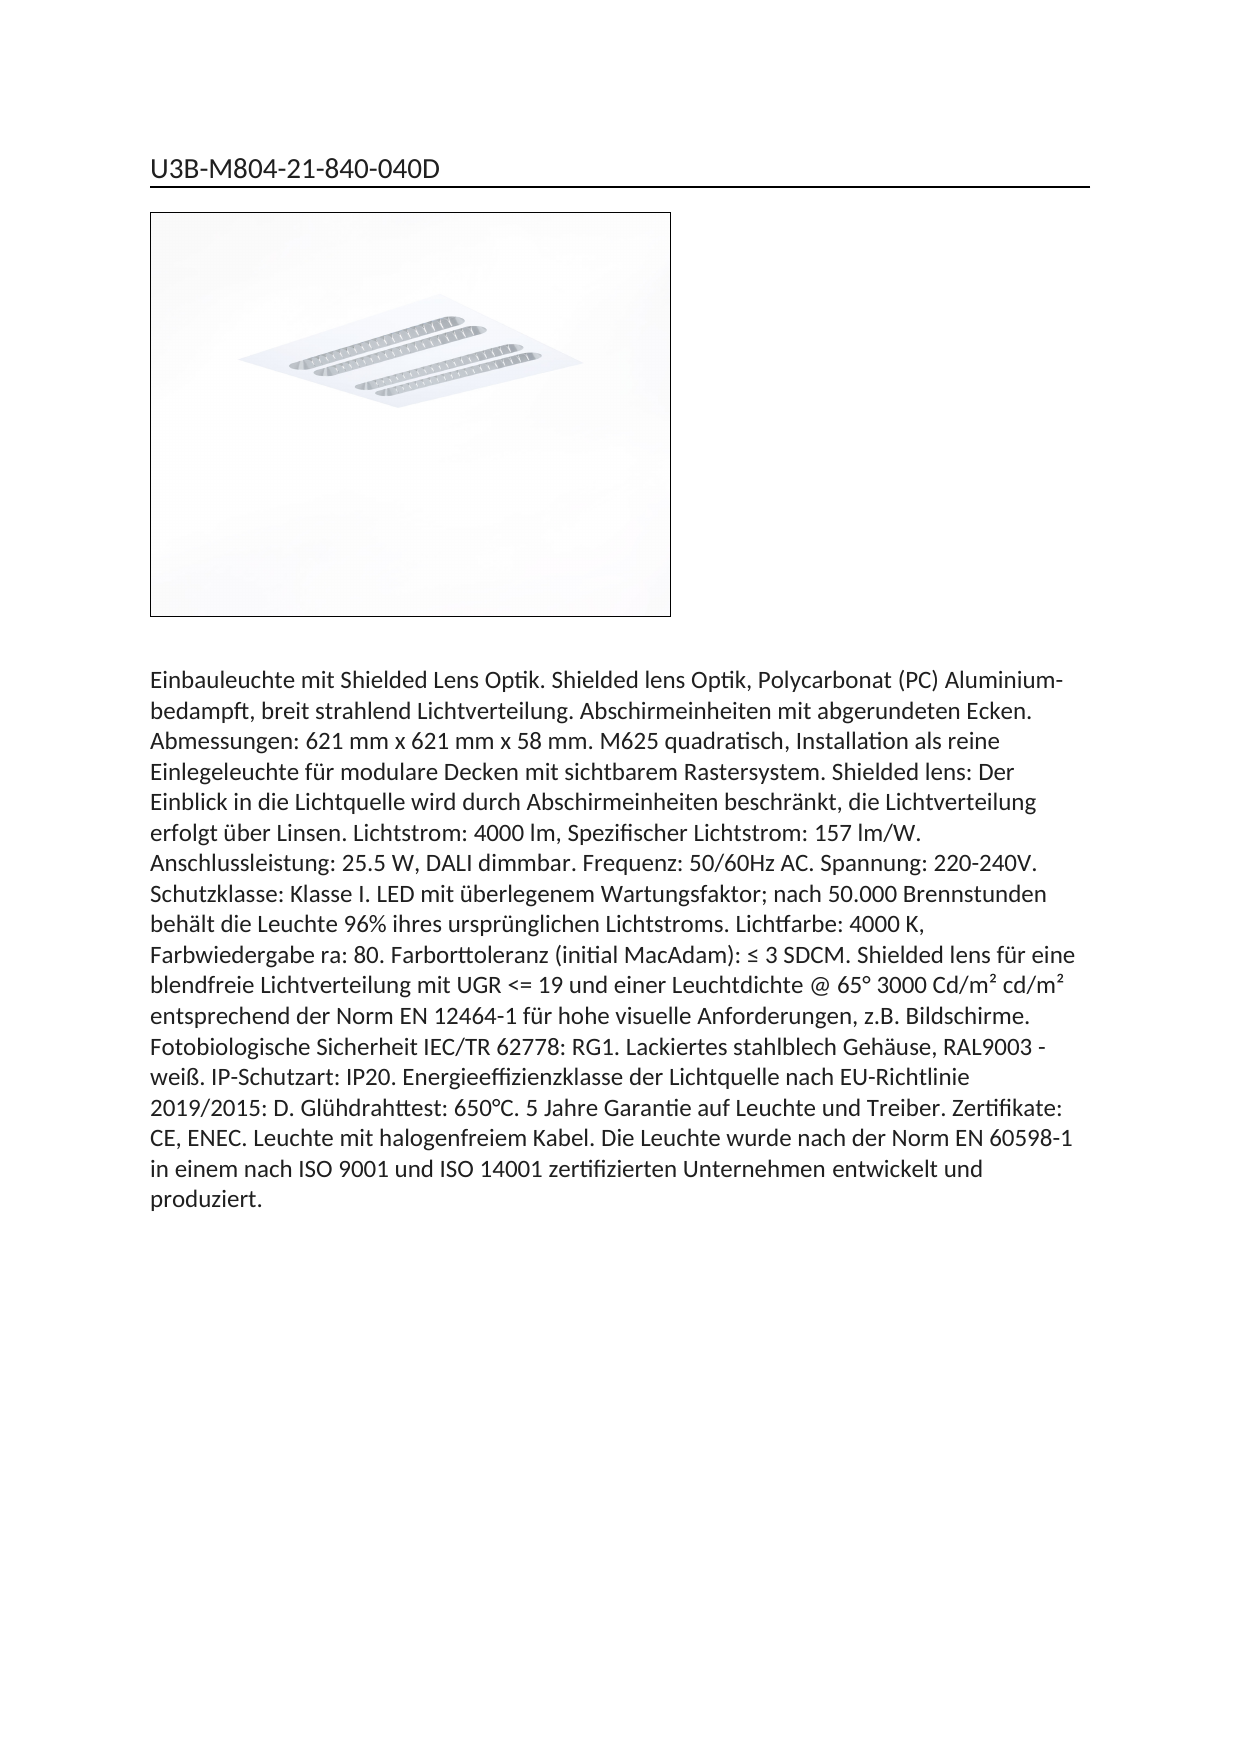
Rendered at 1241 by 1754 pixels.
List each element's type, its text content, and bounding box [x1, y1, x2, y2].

text U3B-M804-21-840-040D [150, 150, 1090, 186]
text Einbauleuchte mit Shielded Lens Optik. Shielded lens Optik, Polycarbonat (PC) Aluminium-bedampft, breit strahlend Lichtverteilung. Abschirmeinheiten mit abgerundeten Ecken. Abmessungen: 621 mm x 621 mm x 58 mm. M625 quadratisch, Installation als reine Einlegeleuchte für modulare Decken mit sichtbarem Rastersystem. Shielded lens: Der Einblick in die Lichtquelle wird durch Abschirmeinheiten beschränkt, die Lichtverteilung erfolgt über Linsen. Lichtstrom: 4000 lm, Spezifischer Lichtstrom: 157 lm/W. Anschlussleistung: 25.5 W, DALI dimmbar. Frequenz: 50/60Hz AC. Spannung: 220-240V. Schutzklasse: Klasse I. LED mit überlegenem Wartungsfaktor; nach 50.000 Brennstunden behält die Leuchte 96% ihres ursprünglichen Lichtstroms. Lichtfarbe: 4000 K, Farbwiedergabe ra: 80. Farborttoleranz (initial MacAdam): ≤ 3 SDCM. Shielded lens für eine blendfreie Lichtverteilung mit UGR <= 19 und einer Leuchtdichte @ 65° 3000 Cd/m² cd/m² entsprechend der Norm EN 12464-1 für hohe visuelle Anforderungen, z.B. Bildschirme. Fotobiologische Sicherheit IEC/TR 62778: RG1. Lackiertes stahlblech Gehäuse, RAL9003 - weiß. IP-Schutzart: IP20. Energieeffizienzklasse der Lichtquelle nach EU-Richtlinie 2019/2015: D. Glühdrahttest: 650°C. 5 Jahre Garantie auf Leuchte und Treiber. Zertifikate: CE, ENEC. Leuchte mit halogenfreiem Kabel. Die Leuchte wurde nach der Norm EN 60598-1 in einem nach ISO 9001 und ISO 14001 zertifizierten Unternehmen entwickelt und produziert. [150, 664, 1090, 1214]
picture [151, 213, 670, 616]
